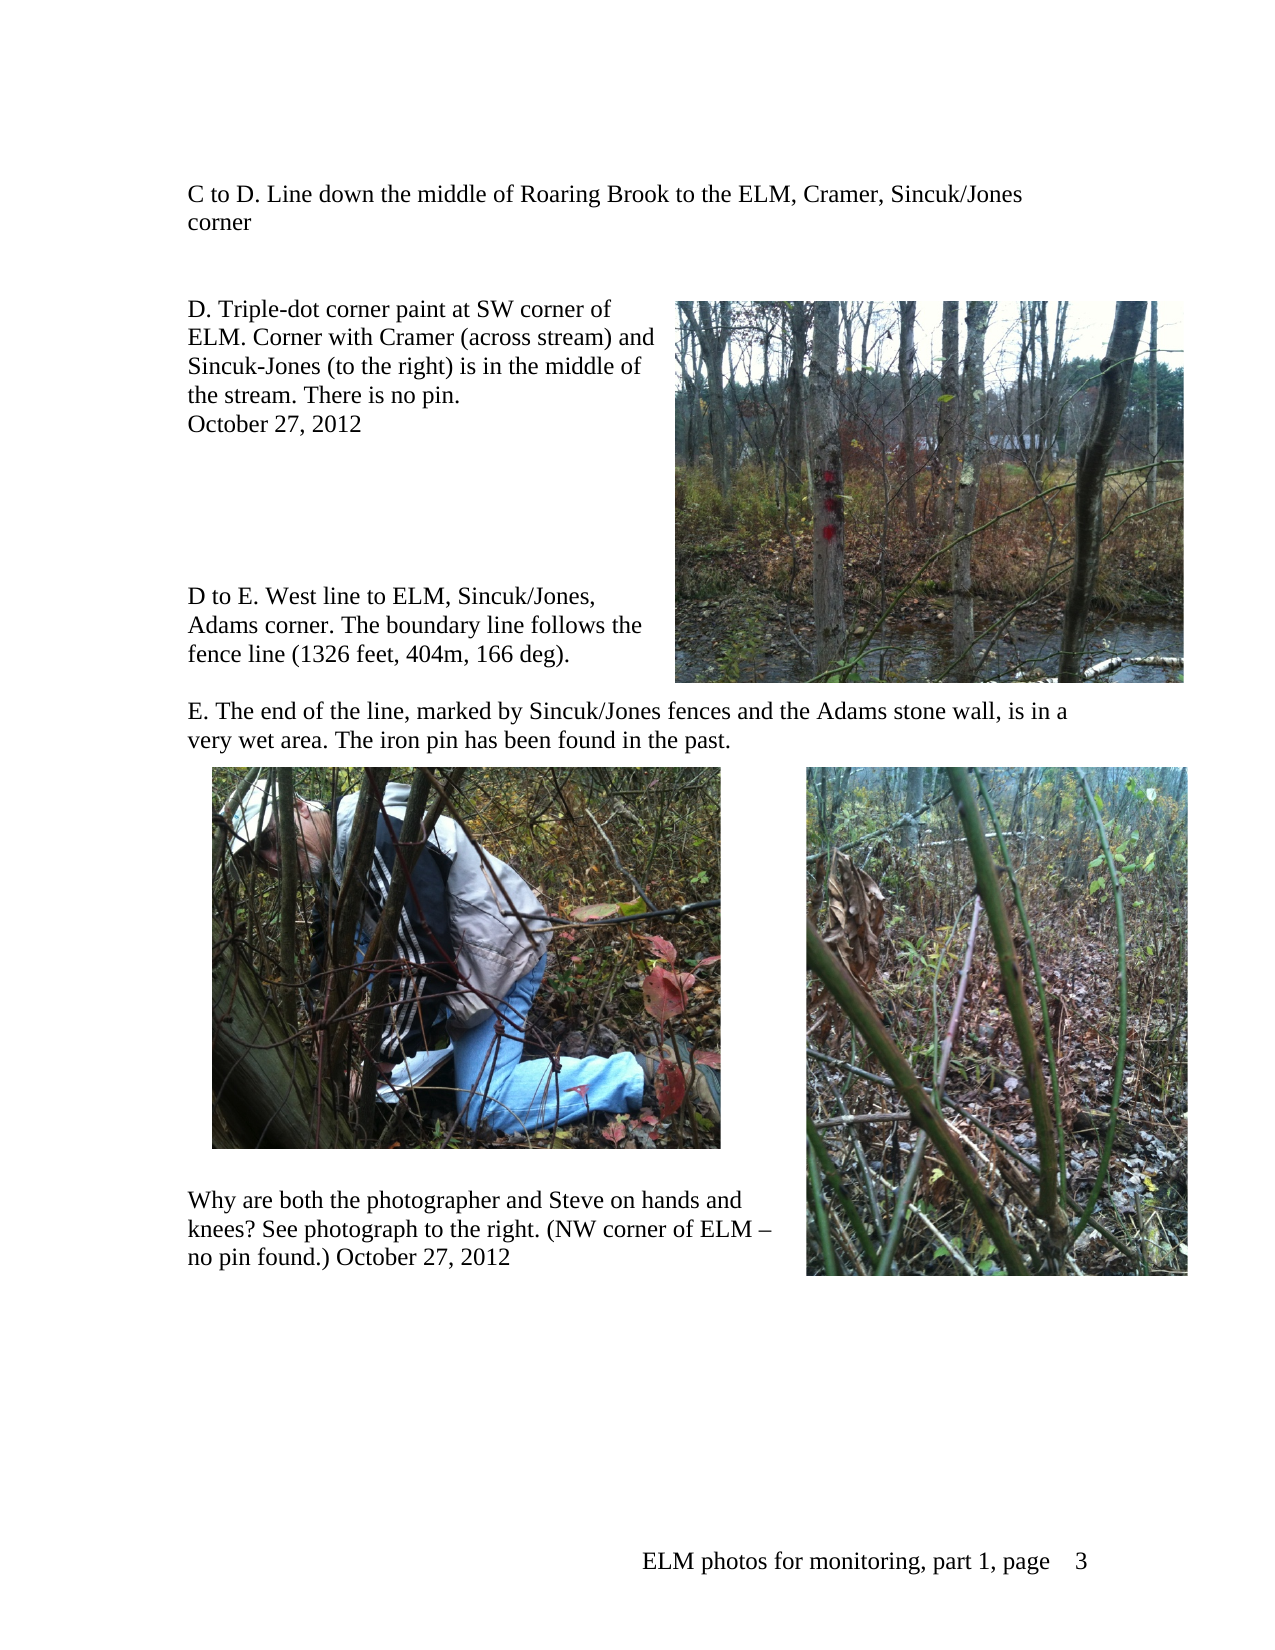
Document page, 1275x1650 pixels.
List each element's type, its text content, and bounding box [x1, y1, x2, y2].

text D to E. West line to ELM, Sincuk/Jones, Adams corner. The boundary line follows the fence line (1326 feet, 404m, 166 deg). [187, 581, 1087, 667]
text Why are both the photographer and Steve on hands and knees? See photograph to the right. (NW corner of ELM – no pin found.) October 27, 2012 [187, 1185, 1087, 1271]
text October 27, 2012 [187, 409, 1087, 437]
picture [212, 767, 721, 1149]
text D. Triple-dot corner paint at SW corner of ELM. Corner with Cramer (across stream) and Sincuk-Jones (to the right) is in the middle of the stream. There is no pin. [187, 294, 1087, 409]
text E. The end of the line, marked by Sincuk/Jones fences and the Adams stone wall, is in a very wet area. The iron pin has been found in the past. [187, 696, 1087, 754]
picture [675, 301, 1184, 683]
picture [806, 767, 1188, 1276]
text C to D. Line down the middle of Roaring Brook to the ELM, Cramer, Sincuk/Jones corner [187, 179, 1087, 236]
